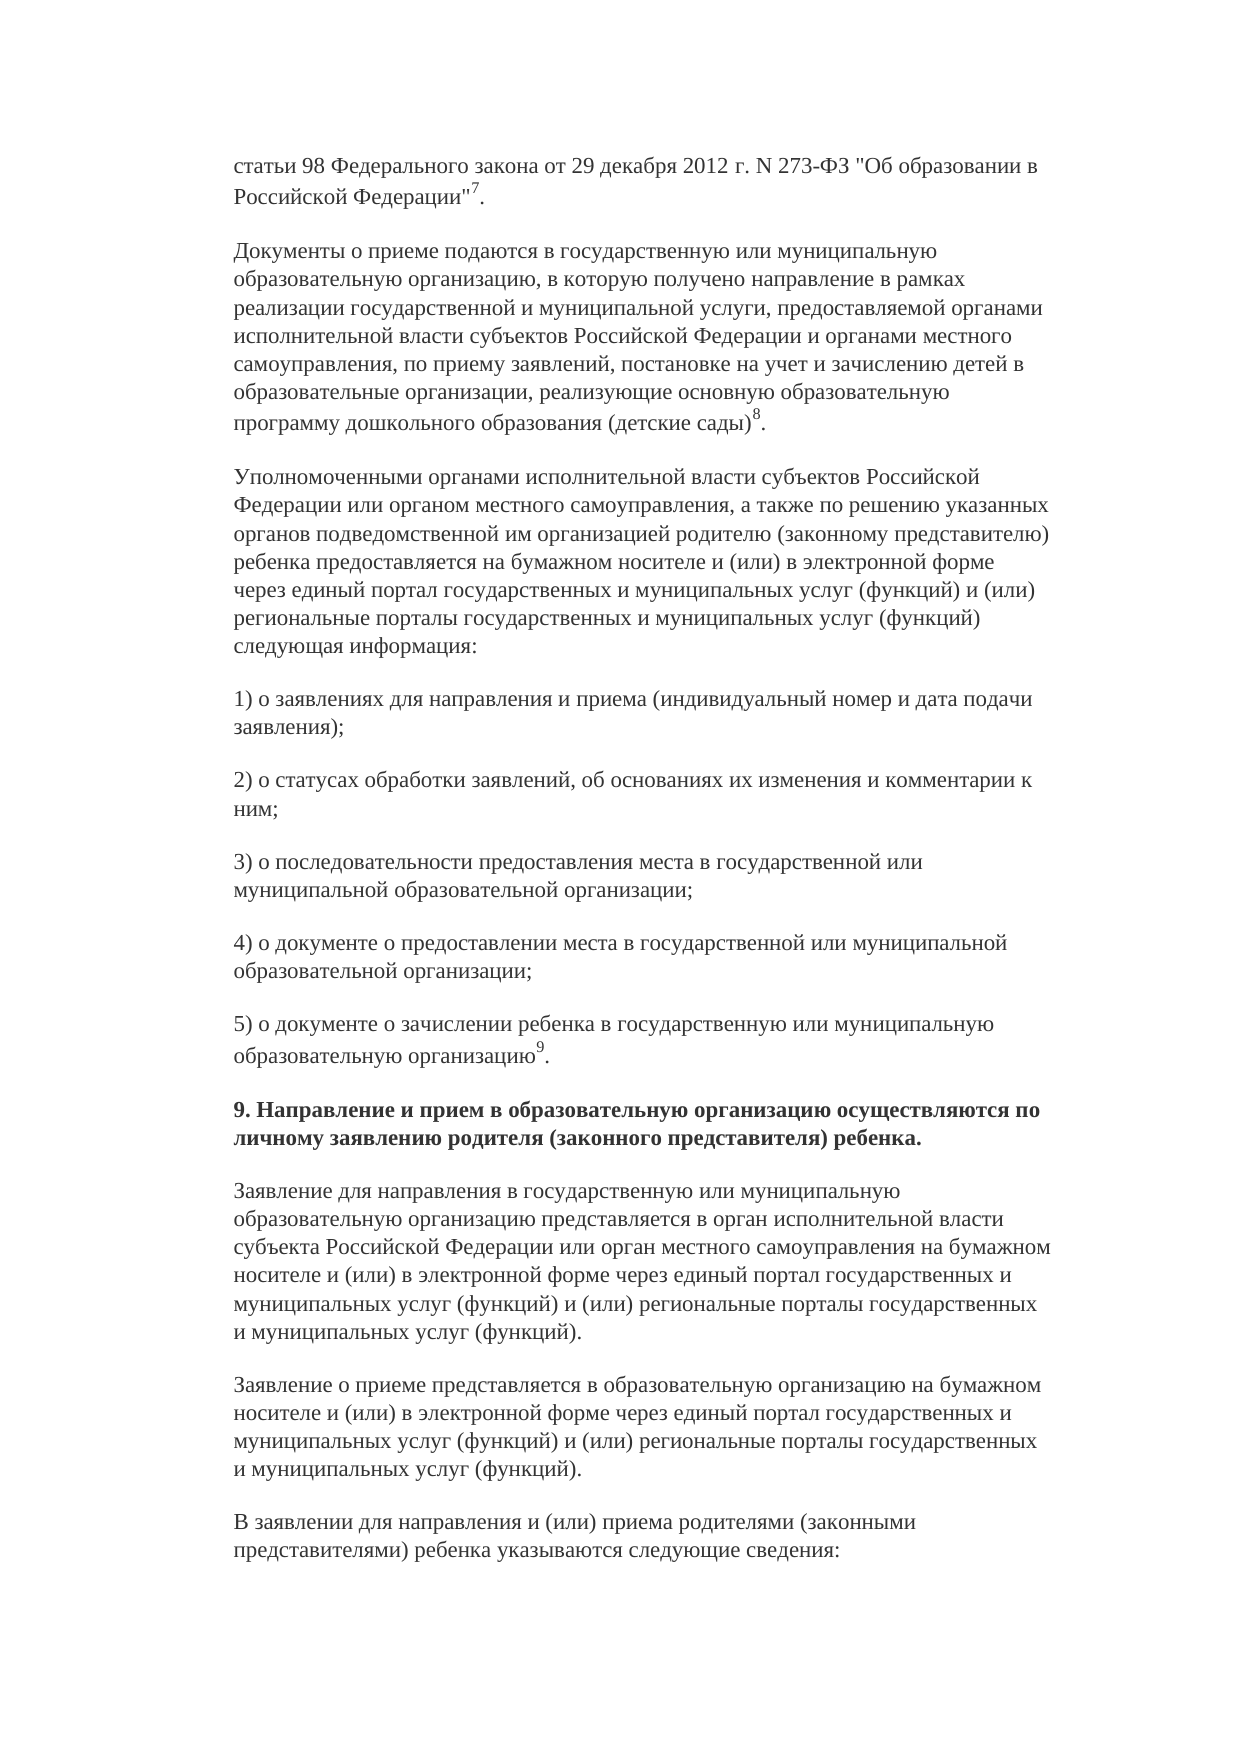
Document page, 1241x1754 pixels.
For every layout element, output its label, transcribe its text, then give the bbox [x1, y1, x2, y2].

text 5) о документе о зачислении ребенка в государственную или муниципальную образовательную организацию9. [233, 1008, 1053, 1069]
text 9. Направление и прием в образовательную организацию осуществляются по личному заявлению родителя (законного представителя) ребенка. [233, 1094, 1053, 1150]
text 3) о последовательности предоставления места в государственной или муниципальной образовательной организации; [233, 846, 1053, 902]
text 2) о статусах обработки заявлений, об основаниях их изменения и комментарии к ним; [233, 765, 1053, 821]
text 4) о документе о предоставлении места в государственной или муниципальной образовательной организации; [233, 927, 1053, 983]
text Заявление для направления в государственную или муниципальную образовательную организацию представляется в орган исполнительной власти субъекта Российской Федерации или орган местного самоуправления на бумажном носителе и (или) в электронной форме через единый портал государственных и муниципальных услуг (функций) и (или) региональные порталы государственных и муниципальных услуг (функций). [233, 1175, 1053, 1344]
text Уполномоченными органами исполнительной власти субъектов Российской Федерации или органом местного самоуправления, а также по решению указанных органов подведомственной им организацией родителю (законному представителю) ребенка предоставляется на бумажном носителе и (или) в электронной форме через единый портал государственных и муниципальных услуг (функций) и (или) региональные порталы государственных и муниципальных услуг (функций) следующая информация: [233, 462, 1053, 658]
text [233, 150, 1053, 211]
text Заявление о приеме представляется в образовательную организацию на бумажном носителе и (или) в электронной форме через единый портал государственных и муниципальных услуг (функций) и (или) региональные порталы государственных и муниципальных услуг (функций). [233, 1369, 1053, 1482]
text 1) о заявлениях для направления и приема (индивидуальный номер и дата подачи заявления); [233, 683, 1053, 740]
text В заявлении для направления и (или) приема родителями (законными представителями) ребенка указываются следующие сведения: [233, 1507, 1053, 1563]
text Документы о приеме подаются в государственную или муниципальную образовательную организацию, в которую получено направление в рамках реализации государственной и муниципальной услуги, предоставляемой органами исполнительной власти субъектов Российской Федерации и органами местного самоуправления, по приему заявлений, постановке на учет и зачислению детей в образовательные организации, реализующие основную образовательную программу дошкольного образования (детские сады)8. [233, 236, 1053, 437]
